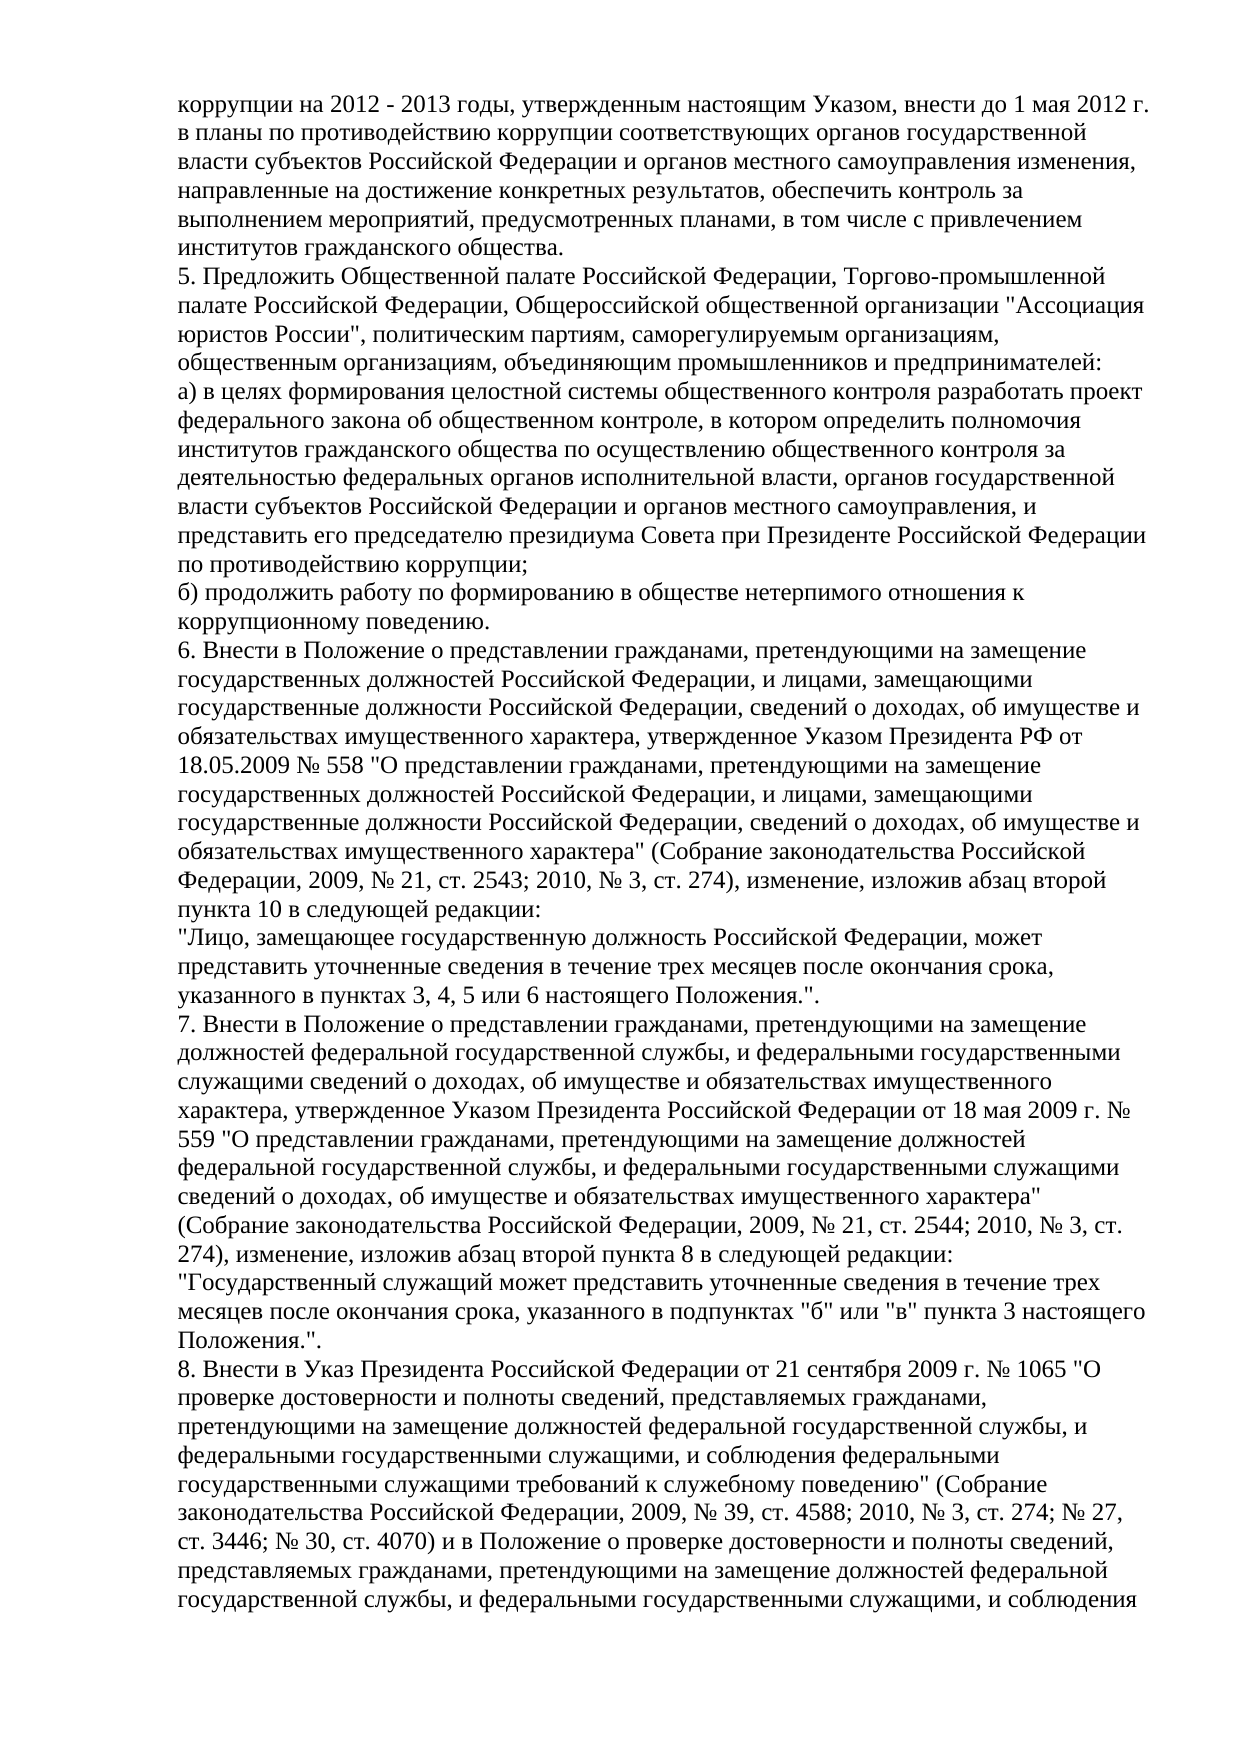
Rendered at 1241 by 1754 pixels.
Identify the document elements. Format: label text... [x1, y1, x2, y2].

text 7. Внести в Положение о представлении гражданами, претендующими на замещение должностей федеральной государственной службы, и федеральными государственными служащими сведений о доходах, об имуществе и обязательствах имущественного характера, утвержденное Указом Президента Российской Федерации от 18 мая 2009 г. № 559 "О представлении гражданами, претендующими на замещение должностей федеральной государственной службы, и федеральными государственными служащими сведений о доходах, об имуществе и обязательствах имущественного характера" (Собрание законодательства Российской Федерации, 2009, № 21, ст. 2544; 2010, № 3, ст. 274), изменение, изложив абзац второй пункта 8 в следующей редакции: [177, 1009, 1152, 1267]
text "Лицо, замещающее государственную должность Российской Федерации, может представить уточненные сведения в течение трех месяцев после окончания срока, указанного в пунктах 3, 4, 5 или 6 настоящего Положения.". [177, 922, 1152, 1009]
text б) продолжить работу по формированию в обществе нетерпимого отношения к коррупционному поведению. [177, 577, 1152, 635]
text а) в целях формирования целостной системы общественного контроля разработать проект федерального закона об общественном контроле, в котором определить полномочия институтов гражданского общества по осуществлению общественного контроля за деятельностью федеральных органов исполнительной власти, органов государственной власти субъектов Российской Федерации и органов местного самоуправления, и представить его председателю президиума Совета при Президенте Российской Федерации по противодействию коррупции; [177, 376, 1152, 577]
text 5. Предложить Общественной палате Российской Федерации, Торгово-промышленной палате Российской Федерации, Общероссийской общественной организации "Ассоциация юристов России", политическим партиям, саморегулируемым организациям, общественным организациям, объединяющим промышленников и предпринимателей: [177, 261, 1152, 376]
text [177, 1354, 1152, 1612]
text 6. Внести в Положение о представлении гражданами, претендующими на замещение государственных должностей Российской Федерации, и лицами, замещающими государственные должности Российской Федерации, сведений о доходах, об имуществе и обязательствах имущественного характера, утвержденное Указом Президента РФ от 18.05.2009 № 558 "О представлении гражданами, претендующими на замещение государственных должностей Российской Федерации, и лицами, замещающими государственные должности Российской Федерации, сведений о доходах, об имуществе и обязательствах имущественного характера" (Собрание законодательства Российской Федерации, 2009, № 21, ст. 2543; 2010, № 3, ст. 274), изменение, изложив абзац второй пункта 10 в следующей редакции: [177, 635, 1152, 922]
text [177, 89, 1152, 261]
text "Государственный служащий может представить уточненные сведения в течение трех месяцев после окончания срока, указанного в подпунктах "б" или "в" пункта 3 настоящего Положения.". [177, 1267, 1152, 1354]
